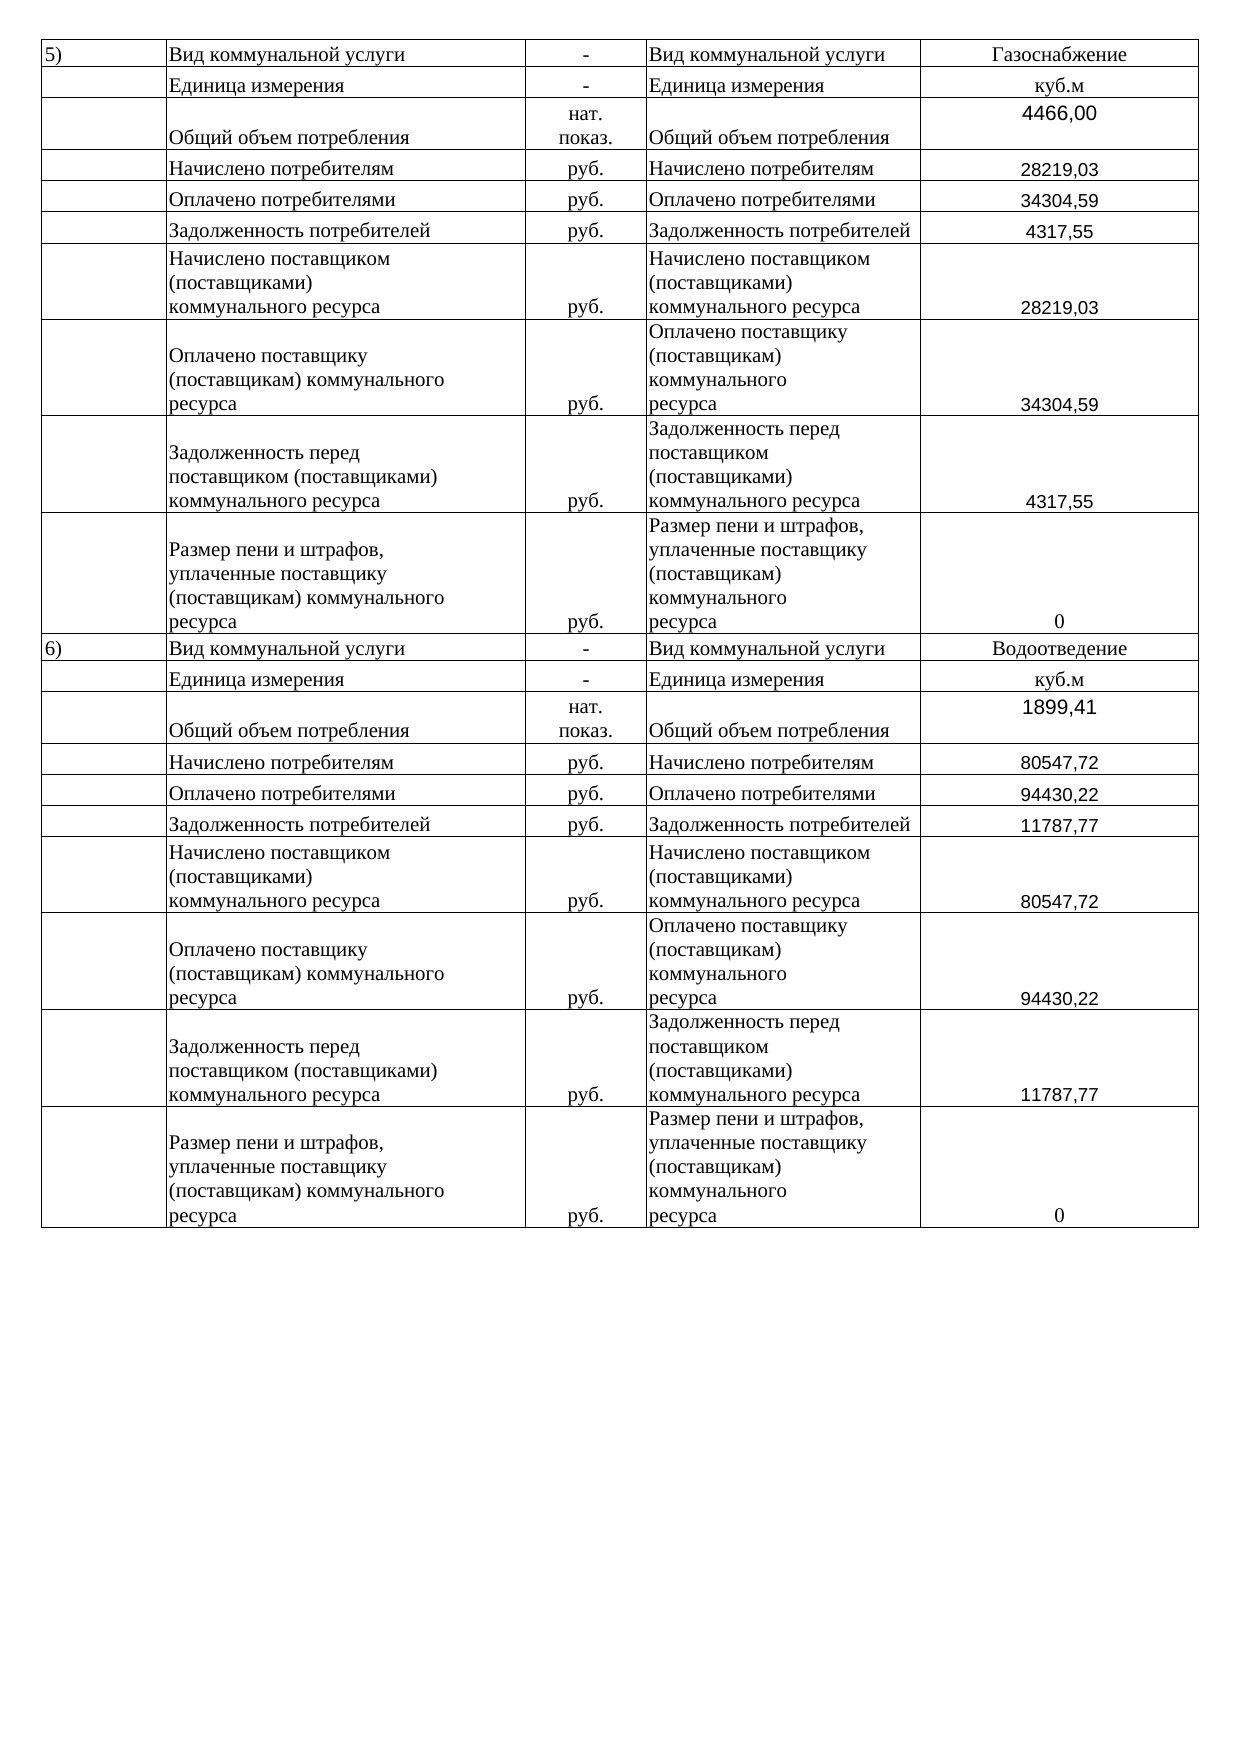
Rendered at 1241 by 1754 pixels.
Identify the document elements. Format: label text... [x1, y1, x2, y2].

table_header 5) [42, 40, 166, 66]
table_cell Общий объем потребления [167, 98, 525, 149]
table_cell куб.м [921, 661, 1198, 691]
table_cell Вид коммунальной услуги [167, 634, 525, 659]
table_cell [42, 320, 166, 415]
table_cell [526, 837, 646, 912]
table_cell 34304,59 [921, 181, 1198, 211]
table_cell Оплачено поставщику (поставщикам) коммунального ресурса [167, 320, 525, 415]
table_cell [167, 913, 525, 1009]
table_cell руб. [526, 150, 646, 180]
table_cell [42, 416, 166, 512]
table_cell руб. [526, 416, 646, 512]
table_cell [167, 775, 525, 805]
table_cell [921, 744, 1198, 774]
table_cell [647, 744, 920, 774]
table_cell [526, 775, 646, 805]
table_cell - [526, 661, 646, 691]
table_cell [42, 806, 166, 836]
table_cell 4317,55 [921, 416, 1198, 512]
table_cell Вид коммунальной услуги [647, 634, 920, 659]
table_cell 4317,55 [921, 212, 1198, 242]
table_cell Задолженность перед поставщиком (поставщиками) коммунального ресурса [167, 416, 525, 512]
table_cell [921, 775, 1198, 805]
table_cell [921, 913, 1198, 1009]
table_cell Задолженность потребителей [167, 212, 525, 242]
table_cell Задолженность потребителей [647, 212, 920, 242]
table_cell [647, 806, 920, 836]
table_cell 28219,03 [921, 244, 1198, 318]
table_cell - [526, 67, 646, 97]
table_cell [42, 513, 166, 633]
table_cell Начислено поставщиком (поставщиками) коммунального ресурса [647, 244, 920, 318]
table_cell 6) [42, 634, 166, 659]
table_cell Единица измерения [647, 661, 920, 691]
table_header Вид коммунальной услуги [167, 40, 525, 66]
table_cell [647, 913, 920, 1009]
table_cell Водоотведение [921, 634, 1198, 659]
table_cell Размер пени и штрафов, уплаченные поставщику (поставщикам) коммунального ресурса [167, 513, 525, 633]
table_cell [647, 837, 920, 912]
table_cell Начислено потребителям [167, 150, 525, 180]
table_cell Общий объем потребления [167, 692, 525, 742]
table_cell [42, 212, 166, 242]
table_cell Размер пени и штрафов, уплаченные поставщику (поставщикам) коммунального ресурса [647, 513, 920, 633]
table_cell нат. показ. [526, 98, 646, 149]
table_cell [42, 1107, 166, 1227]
table_cell Начислено потребителям [167, 744, 525, 774]
table_cell руб. [526, 181, 646, 211]
table_cell куб.м [921, 67, 1198, 97]
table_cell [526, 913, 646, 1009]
table_cell Общий объем потребления [647, 692, 920, 742]
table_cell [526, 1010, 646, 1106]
table_cell [42, 181, 166, 211]
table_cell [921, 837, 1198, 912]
table_cell [42, 692, 166, 742]
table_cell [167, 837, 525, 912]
table_cell [42, 67, 166, 97]
table_cell 1899,41 [921, 692, 1198, 742]
table_cell руб. [526, 244, 646, 318]
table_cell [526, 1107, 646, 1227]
table_header - [526, 40, 646, 66]
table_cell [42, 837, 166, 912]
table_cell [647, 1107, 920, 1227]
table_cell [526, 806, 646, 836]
table_header Вид коммунальной услуги [647, 40, 920, 66]
table_cell Оплачено потребителями [167, 181, 525, 211]
table_cell Единица измерения [647, 67, 920, 97]
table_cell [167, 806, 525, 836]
table_cell нат. показ. [526, 692, 646, 742]
table_header Газоснабжение [921, 40, 1198, 66]
table_cell 34304,59 [921, 320, 1198, 415]
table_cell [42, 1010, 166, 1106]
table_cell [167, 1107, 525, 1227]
table_cell руб. [526, 513, 646, 633]
table_cell [42, 244, 166, 318]
table_cell Оплачено поставщику (поставщикам) коммунального ресурса [647, 320, 920, 415]
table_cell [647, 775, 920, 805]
table_cell Общий объем потребления [647, 98, 920, 149]
table_cell 0 [921, 513, 1198, 633]
table_cell Начислено потребителям [647, 150, 920, 180]
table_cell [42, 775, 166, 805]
table_cell [42, 150, 166, 180]
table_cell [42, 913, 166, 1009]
table_cell Единица измерения [167, 67, 525, 97]
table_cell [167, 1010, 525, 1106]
table_cell - [526, 634, 646, 659]
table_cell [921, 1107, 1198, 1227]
table_cell руб. [526, 212, 646, 242]
table_cell Задолженность перед поставщиком (поставщиками) коммунального ресурса [647, 416, 920, 512]
table_cell Оплачено потребителями [647, 181, 920, 211]
table_cell 28219,03 [921, 150, 1198, 180]
table_cell [42, 98, 166, 149]
table_cell Начислено поставщиком (поставщиками) коммунального ресурса [167, 244, 525, 318]
table_cell руб. [526, 320, 646, 415]
table_cell [42, 661, 166, 691]
table_cell 4466,00 [921, 98, 1198, 149]
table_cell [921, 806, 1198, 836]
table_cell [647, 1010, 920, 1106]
table_cell Единица измерения [167, 661, 525, 691]
table_cell [42, 744, 166, 774]
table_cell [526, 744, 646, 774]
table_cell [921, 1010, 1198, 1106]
